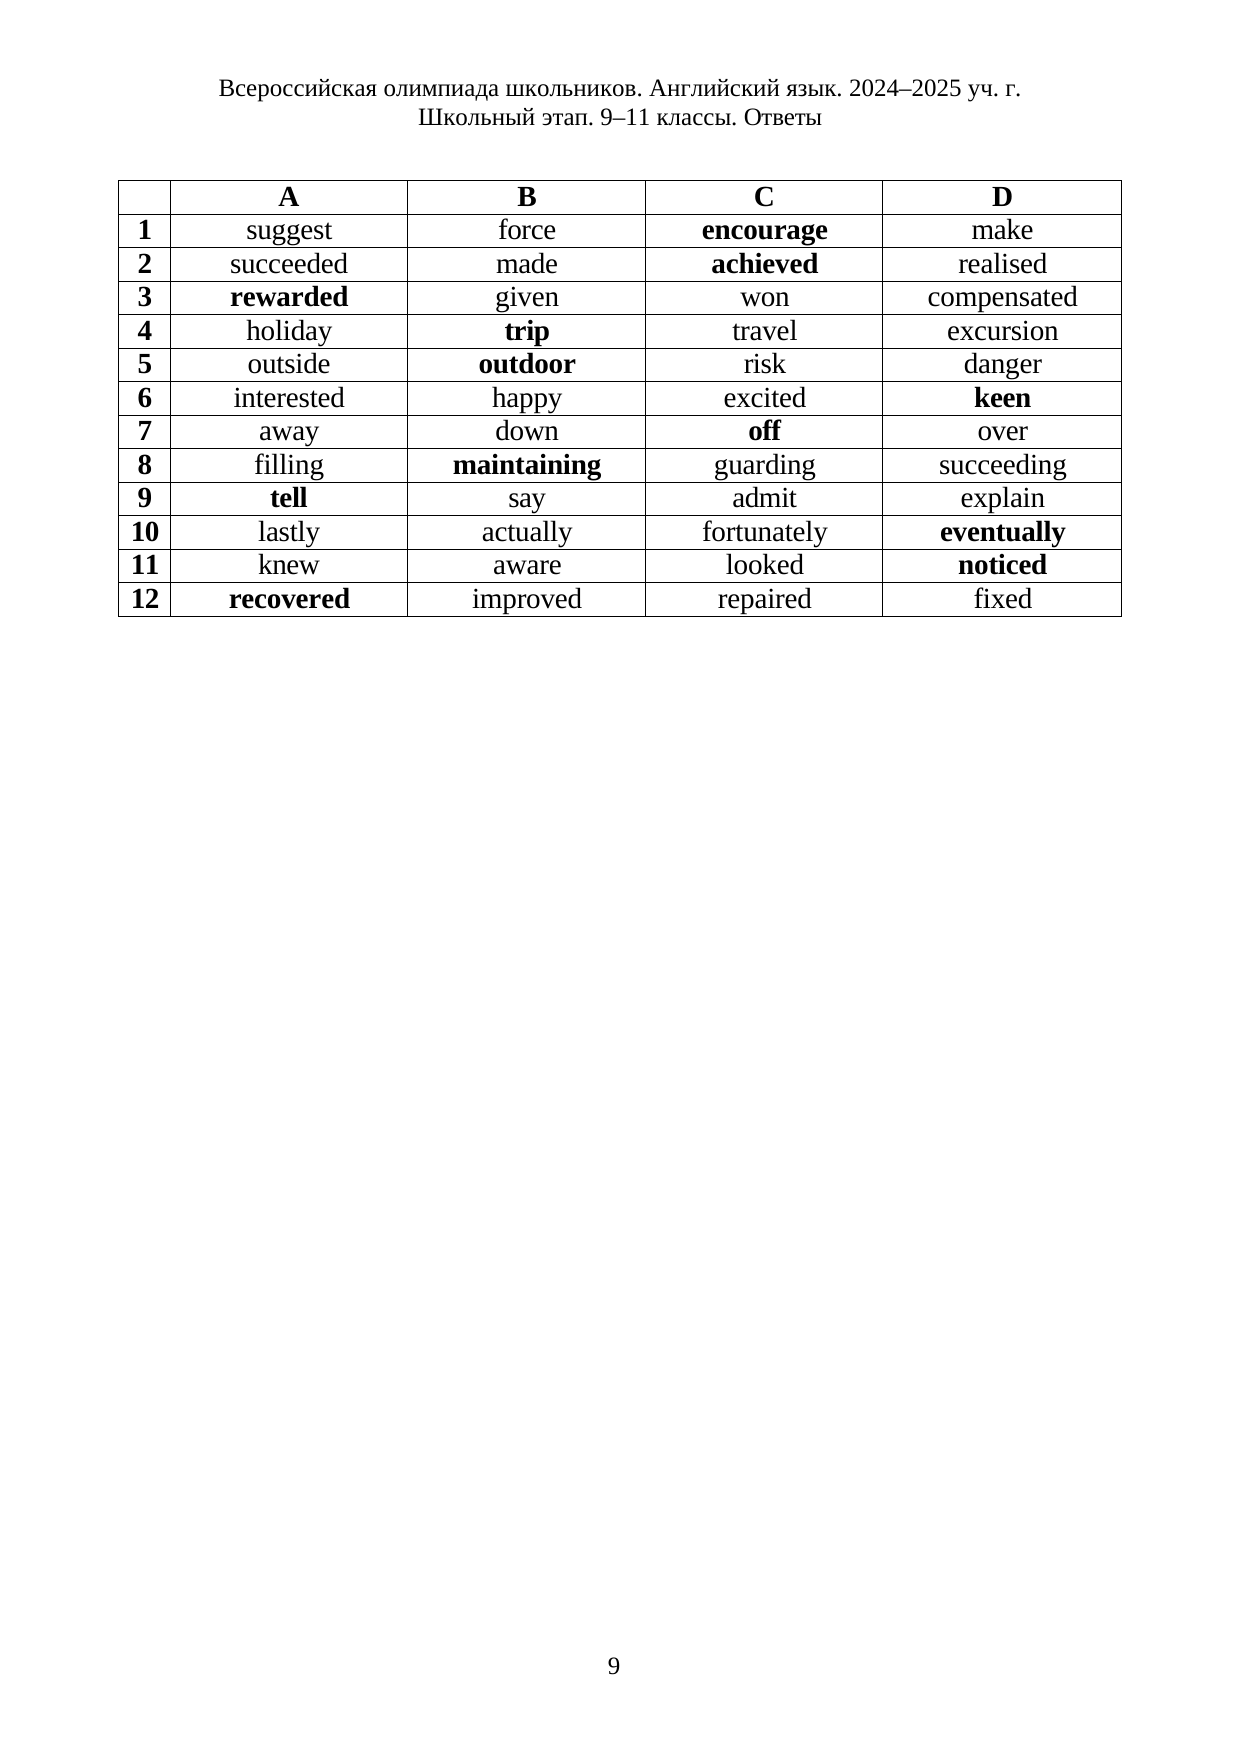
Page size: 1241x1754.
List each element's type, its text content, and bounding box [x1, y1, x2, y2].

table_cell looked [646, 550, 882, 582]
table_cell encourage [646, 215, 882, 247]
table_cell 4 [119, 315, 170, 348]
table_cell filling [171, 449, 407, 482]
table_cell over [883, 416, 1121, 448]
table_cell lastly [171, 516, 407, 549]
table_cell 7 [119, 416, 170, 448]
table_cell recovered [171, 583, 407, 616]
table_cell compensated [883, 282, 1121, 314]
table_cell say [408, 483, 645, 515]
table_cell actually [408, 516, 645, 549]
table_cell tell [171, 483, 407, 515]
table_cell made [408, 248, 645, 281]
table_cell holiday [171, 315, 407, 348]
table_cell succeeded [171, 248, 407, 281]
table_cell fortunately [646, 516, 882, 549]
table_cell off [646, 416, 882, 448]
table_cell given [408, 282, 645, 314]
table_cell risk [646, 349, 882, 381]
table_cell won [646, 282, 882, 314]
table_cell realised [883, 248, 1121, 281]
table_cell outside [171, 349, 407, 381]
table_cell danger [883, 349, 1121, 381]
table_cell 11 [119, 550, 170, 582]
table_cell 12 [119, 583, 170, 616]
table_cell aware [408, 550, 645, 582]
table_cell suggest [171, 215, 407, 247]
table_header A [171, 181, 407, 213]
table_header C [646, 181, 882, 213]
table_cell down [408, 416, 645, 448]
table_cell noticed [883, 550, 1121, 582]
table_cell explain [883, 483, 1121, 515]
table_header [119, 181, 170, 213]
table_cell interested [171, 382, 407, 414]
table_cell rewarded [171, 282, 407, 314]
table_cell force [408, 215, 645, 247]
table_cell trip [408, 315, 645, 348]
table_header B [408, 181, 645, 213]
table_cell knew [171, 550, 407, 582]
table_cell improved [408, 583, 645, 616]
table_cell repaired [646, 583, 882, 616]
table_header D [883, 181, 1121, 213]
table_cell outdoor [408, 349, 645, 381]
table_cell 9 [119, 483, 170, 515]
table_cell guarding [646, 449, 882, 482]
table_cell excited [646, 382, 882, 414]
table_cell happy [408, 382, 645, 414]
table_cell 10 [119, 516, 170, 549]
table_cell succeeding [883, 449, 1121, 482]
table_cell 3 [119, 282, 170, 314]
table_cell eventually [883, 516, 1121, 549]
table_cell maintaining [408, 449, 645, 482]
table_cell 6 [119, 382, 170, 414]
table_cell away [171, 416, 407, 448]
table_cell excursion [883, 315, 1121, 348]
table_cell achieved [646, 248, 882, 281]
table_cell travel [646, 315, 882, 348]
table_cell 8 [119, 449, 170, 482]
table_cell admit [646, 483, 882, 515]
table_cell 5 [119, 349, 170, 381]
table_cell keen [883, 382, 1121, 414]
table_cell 1 [119, 215, 170, 247]
table_cell fixed [883, 583, 1121, 616]
table_cell make [883, 215, 1121, 247]
table_cell 2 [119, 248, 170, 281]
